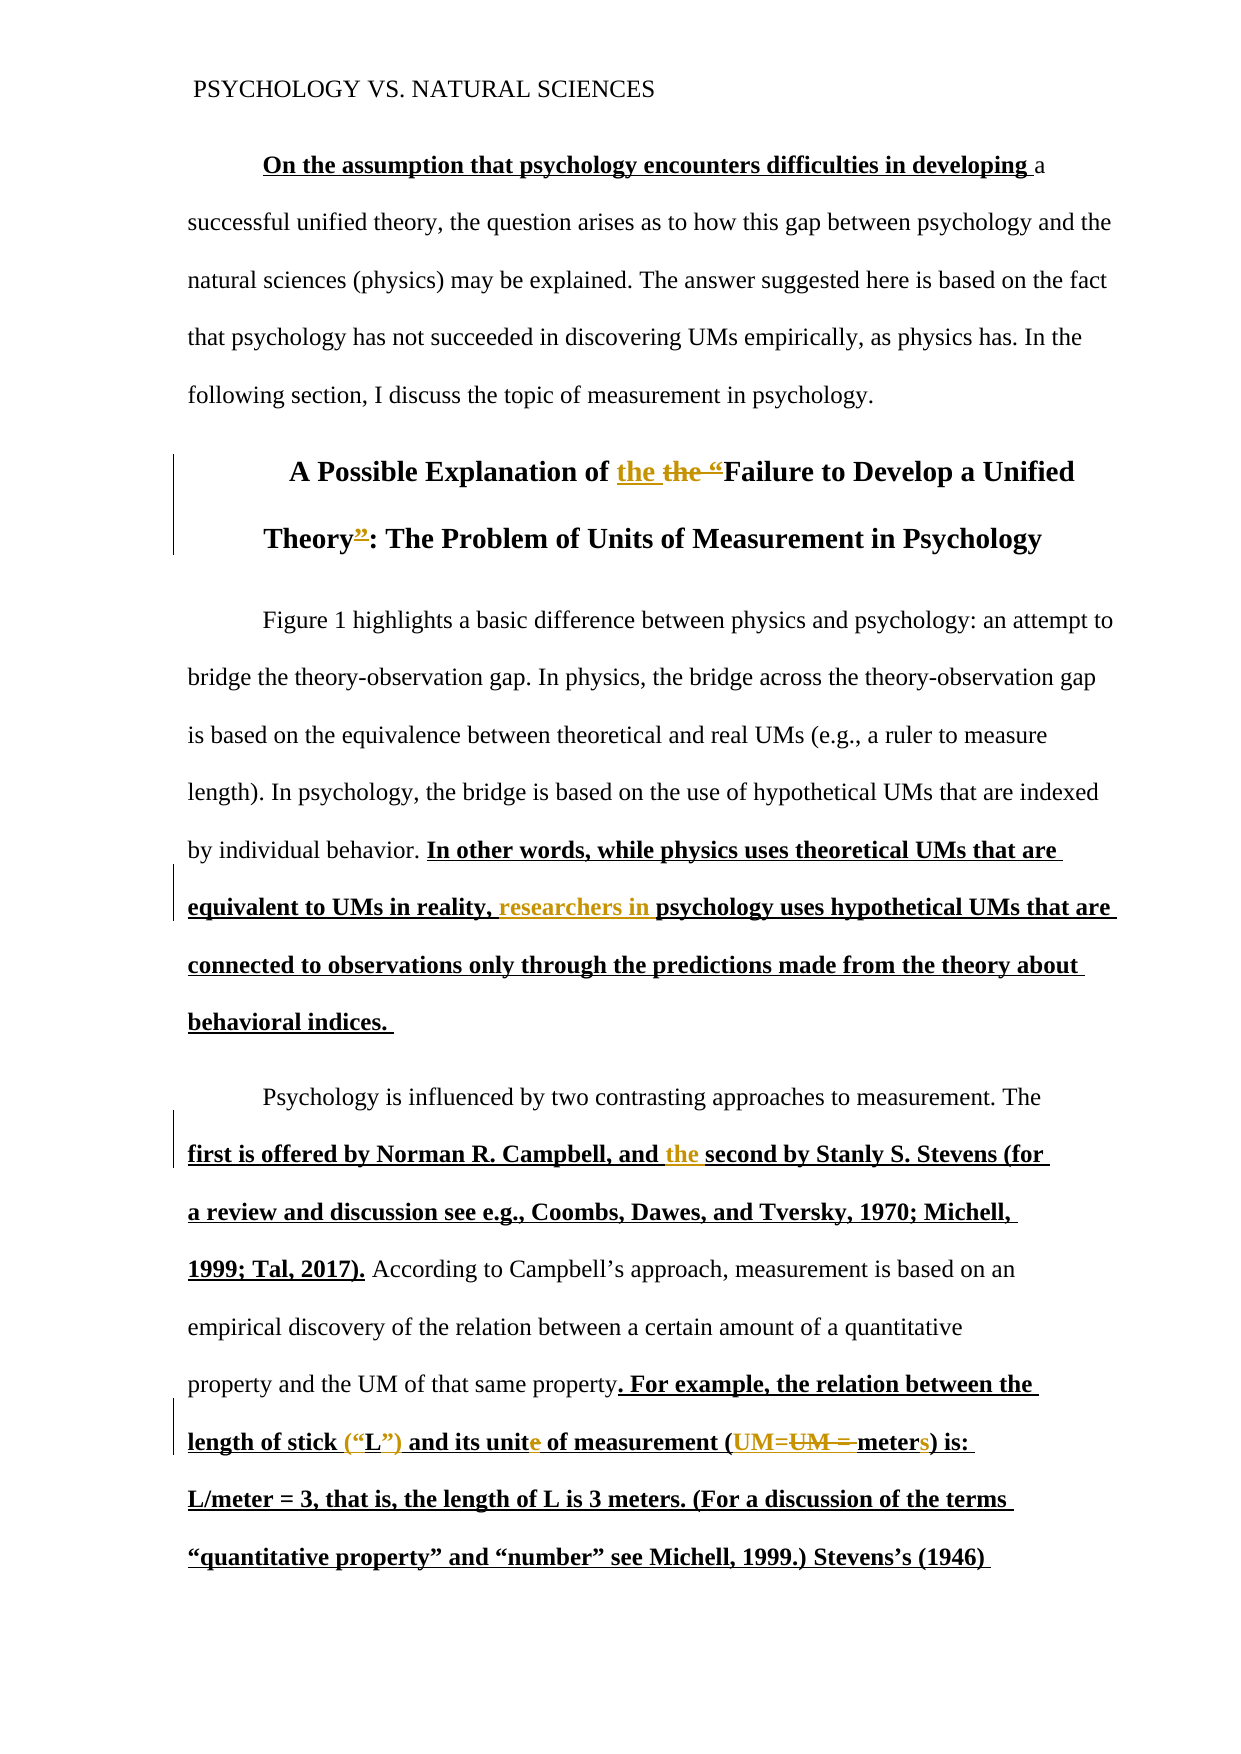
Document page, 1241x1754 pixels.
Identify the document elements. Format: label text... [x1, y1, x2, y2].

text A Possible Explanation of Failure to Develop a Unified Theory: The Problem of Units of Measurement in Psychology [187, 454, 1118, 555]
text On the assumption that psychology encounters difficulties in developing a successful unified theory, the question arises as to how this gap between psychology and the natural sciences (physics) may be explained. The answer suggested here is based on the fact that psychology has not succeeded in discovering UMs empirically, as physics has. In the following section, I discuss the topic of measurement in psychology. [187, 150, 1118, 409]
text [187, 1082, 1053, 1570]
text Figure 1 highlights a basic difference between physics and psychology: an attempt to bridge the theory-observation gap. In physics, the bridge across the theory-observation gap is based on the equivalence between theoretical and real UMs (e.g., a ruler to measure length). In psychology, the bridge is based on the use of hypothetical UMs that are indexed by individual behavior. In other words, while physics uses theoretical UMs that are equivalent to UMs in reality, psychology uses hypothetical UMs that are connected to observations only through the predictions made from the theory about behavioral indices. [187, 605, 1118, 1036]
